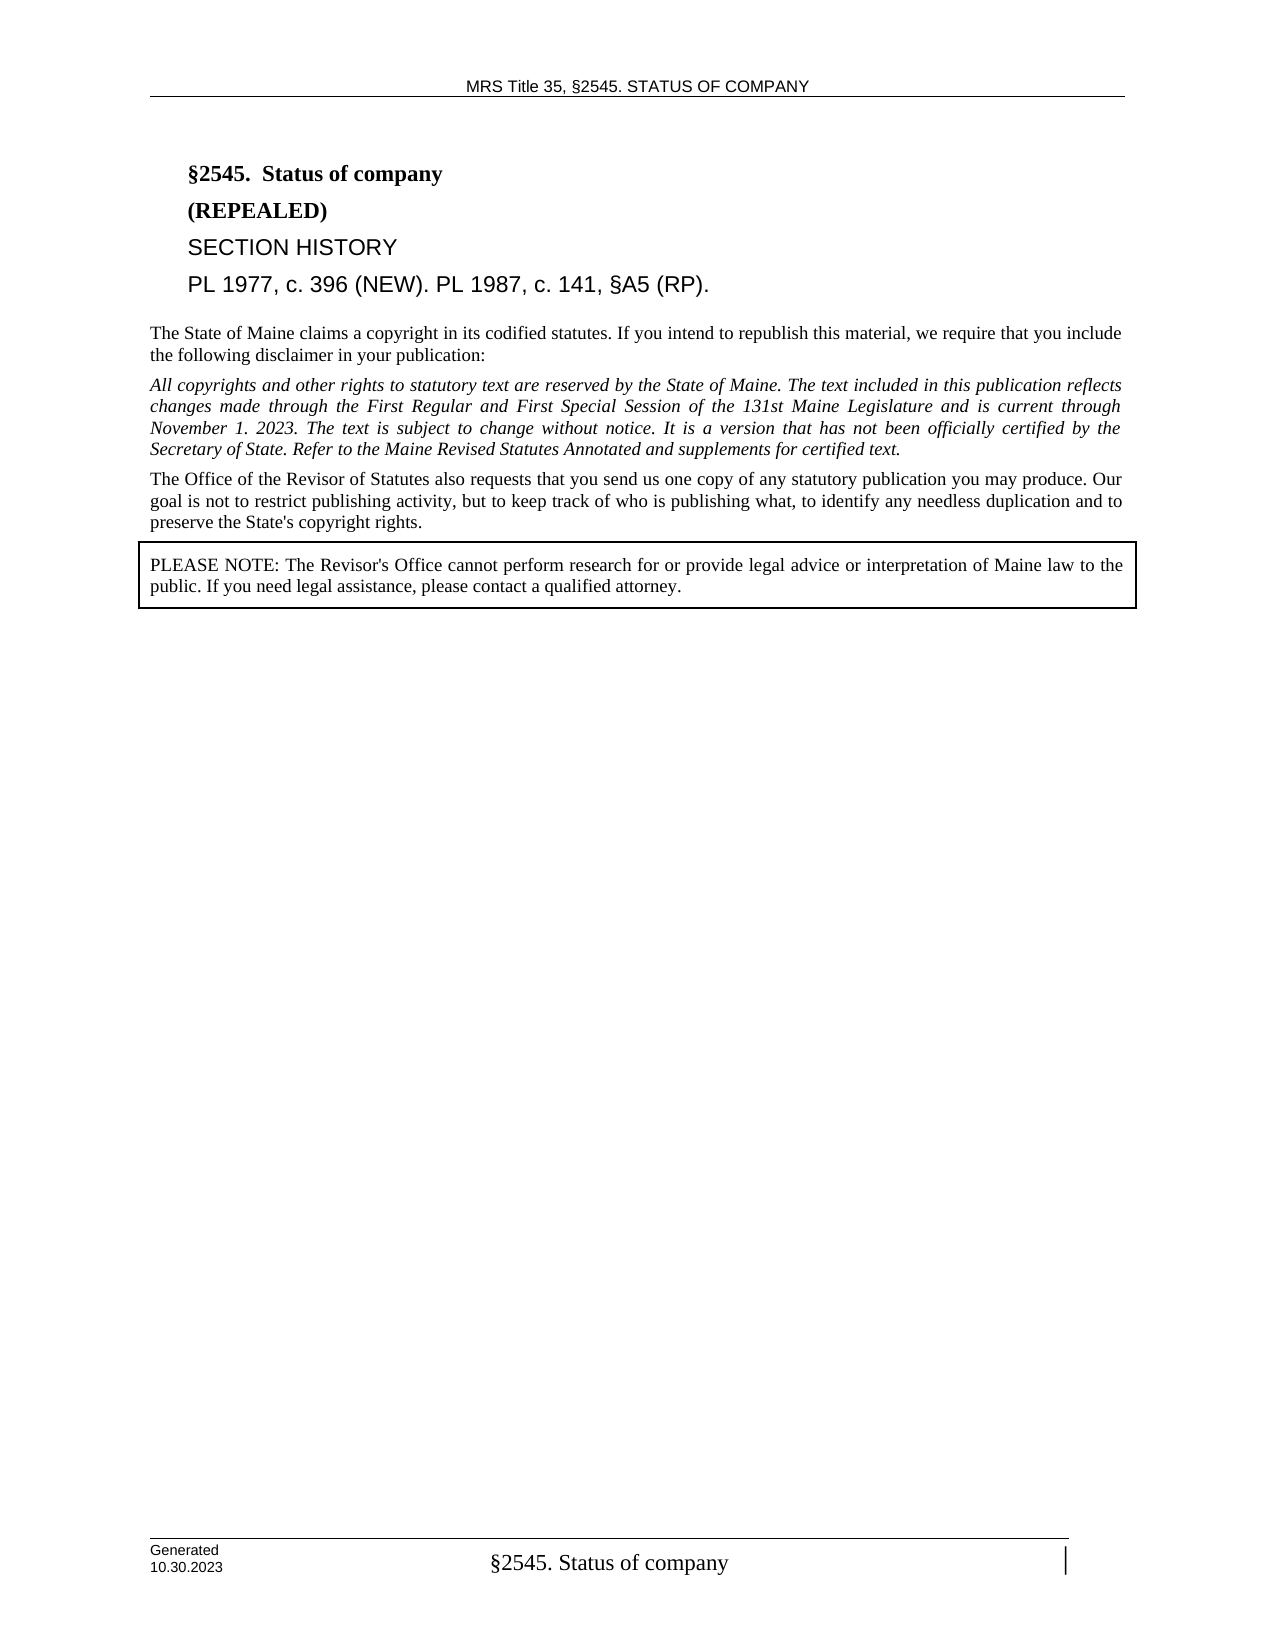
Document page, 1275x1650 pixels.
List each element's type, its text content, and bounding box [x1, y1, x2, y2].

text All copyrights and other rights to statutory text are reserved by the State of Maine. The text included in this publication reflects changes made through the First Regular and First Special Session of the 131st Maine Legislature and is current through November 1. 2023 . The text is subject to change without notice. It is a version that has not been officially certified by the Secretary of State. Refer to the Maine Revised Statutes Annotated and supplements for certified text. [150, 373, 1125, 460]
text (REPEALED) [187, 197, 1125, 223]
text PL 1977, c. 396 (NEW). PL 1987, c. 141, §A5 (RP). [187, 271, 1125, 297]
text SECTION HISTORY [187, 234, 1125, 260]
text §2545. Status of company [187, 160, 1125, 187]
text PLEASE NOTE: The Revisor's Office cannot perform research for or provide legal advice or interpretation of Maine law to the public. If you need legal assistance, please contact a qualified attorney. [140, 543, 1135, 607]
text The State of Maine claims a copyright in its codified statutes. If you intend to republish this material, we require that you include the following disclaimer in your publication: [150, 322, 1125, 365]
text The Office of the Revisor of Statutes also requests that you send us one copy of any statutory publication you may produce. Our goal is not to restrict publishing activity, but to keep track of who is publishing what, to identify any needless duplication and to preserve the State's copyright rights. [150, 468, 1125, 533]
